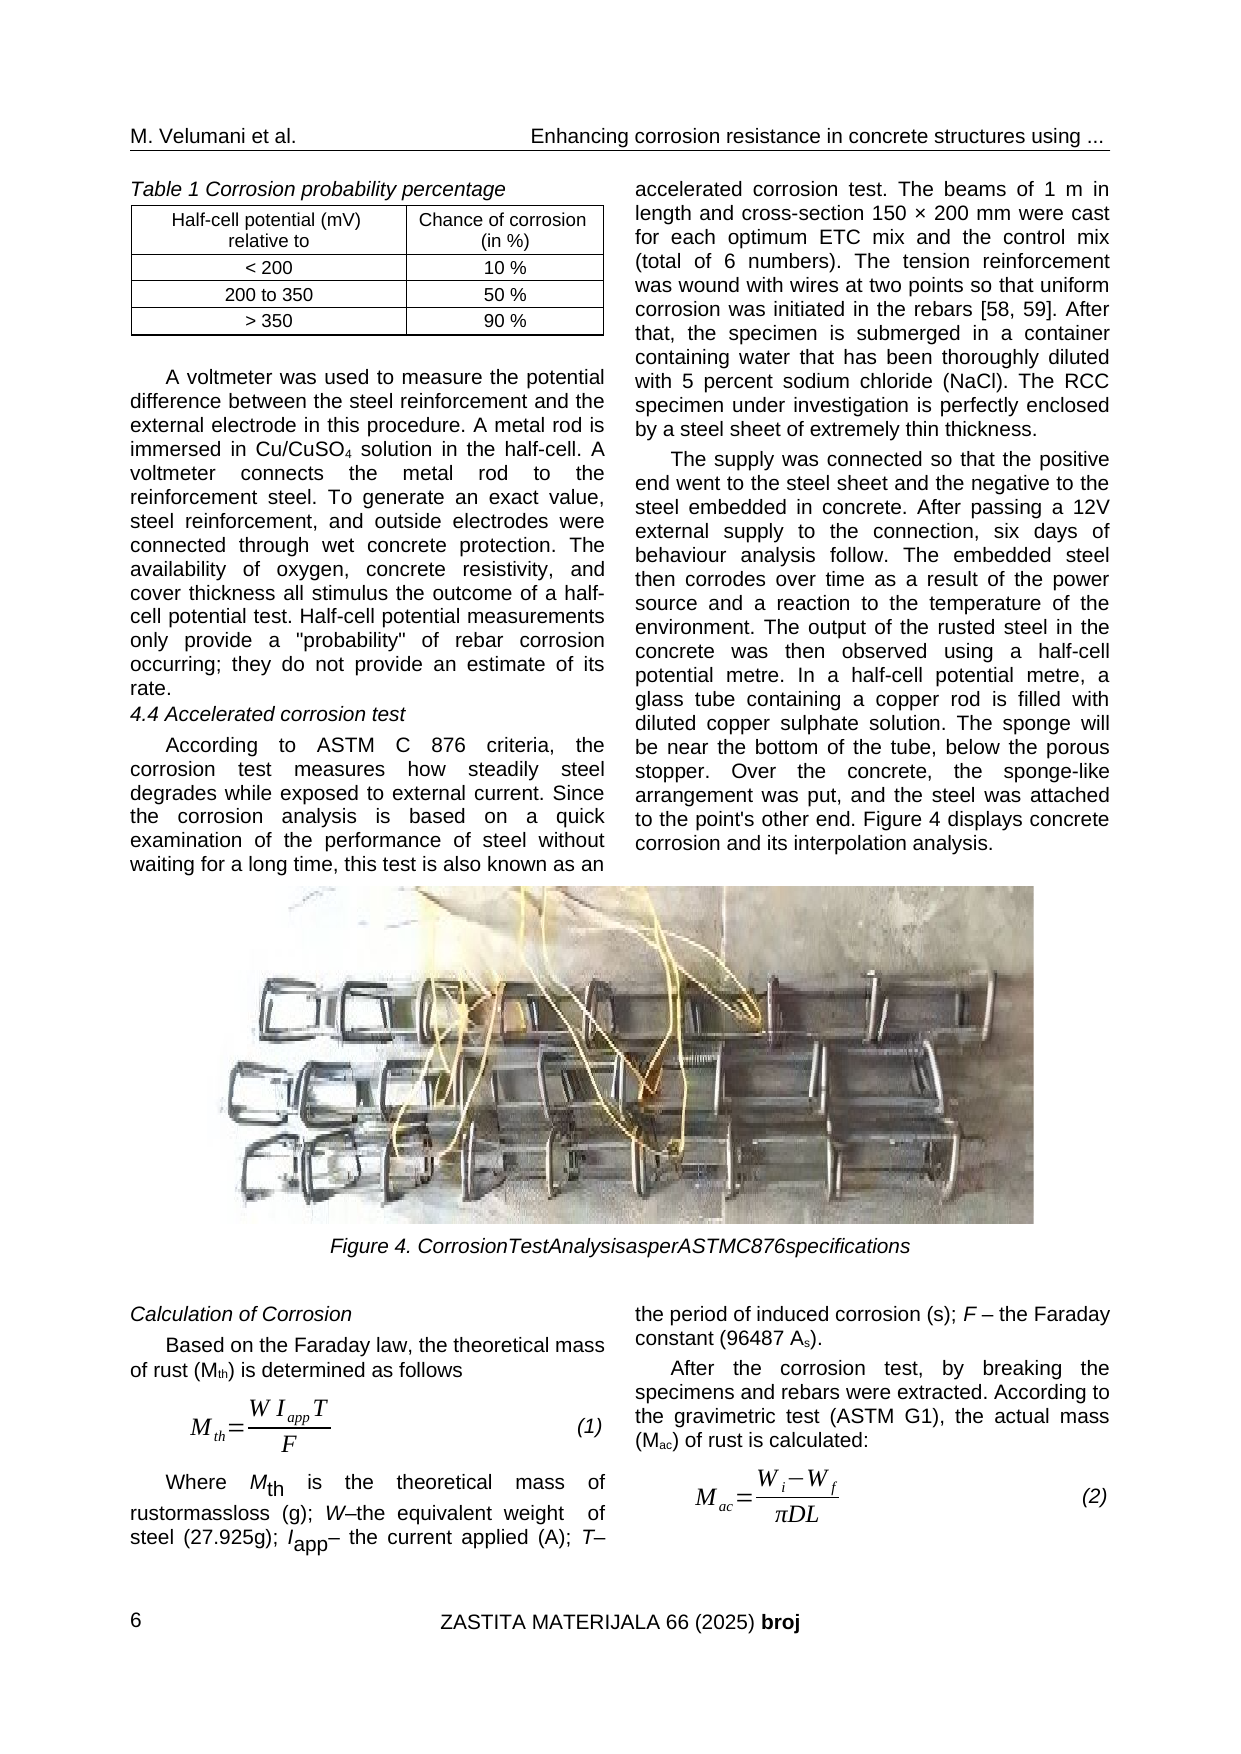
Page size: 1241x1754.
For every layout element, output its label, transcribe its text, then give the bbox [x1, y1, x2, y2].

table_cell 90 % [407, 308, 603, 334]
text According to ASTM C 876 criteria, the corrosion test measures how steadily steel degrades while exposed to external current. Since the corrosion analysis is based on a quick examination of the performance of steel without waiting for a long time, this test is also known as an accelerated corrosion test. The beams of 1 m in length and cross-section 150 × 200 mm were cast for each optimum ETC mix and the control mix (total of 6 numbers). The tension reinforcement was wound with wires at two points so that uniform corrosion was initiated in the rebars [58, 59]. After that, the specimen is submerged in a container containing water that has been thoroughly diluted with 5 percent sodium chloride (NaCl). The RCC specimen under investigation is perfectly enclosed by a steel sheet of extremely thin thickness. [130, 732, 605, 876]
text 4.4 Accelerated corrosion test [130, 702, 605, 726]
table_cell < 200 [132, 255, 406, 280]
text Figure 4. CorrosionTestAnalysisasperASTMC876specifications [130, 1234, 1110, 1258]
text (1) [189, 1394, 605, 1457]
text According to ASTM C 876 criteria, the corrosion test measures how steadily steel degrades while exposed to external current. Since the corrosion analysis is based on a quick examination of the performance of steel without waiting for a long time, this test is also known as an accelerated corrosion test. The beams of 1 m in length and cross-section 150 × 200 mm were cast for each optimum ETC mix and the control mix (total of 6 numbers). The tension reinforcement was wound with wires at two points so that uniform corrosion was initiated in the rebars [58, 59]. After that, the specimen is submerged in a container containing water that has been thoroughly diluted with 5 percent sodium chloride (NaCl). The RCC specimen under investigation is perfectly enclosed by a steel sheet of extremely thin thickness. [635, 177, 1110, 441]
table_header Half-cell potential (mV) relative to [132, 206, 406, 254]
table_cell 200 to 350 [132, 281, 406, 307]
text The supply was connected so that the positive end went to the steel sheet and the negative to the steel embedded in concrete. After passing a 12V external supply to the connection, six days of behaviour analysis follow. The embedded steel then corrodes over time as a result of the power source and a reaction to the temperature of the environment. The output of the rusted steel in the concrete was then observed using a half-cell potential metre. In a half-cell potential metre, a glass tube containing a copper rod is filled with diluted copper sulphate solution. The sponge will be near the bottom of the tube, below the porous stopper. Over the concrete, the sponge-like arrangement was put, and the steel was attached to the point's other end. Figure 4 displays concrete corrosion and its interpolation analysis. [635, 447, 1110, 854]
table_cell 50 % [407, 281, 603, 307]
table_header Chance of corrosion (in %) [407, 206, 603, 254]
text (2) [694, 1464, 1110, 1527]
table_cell 10 % [407, 255, 603, 280]
text Based on the Faraday law, the theoretical mass of rust (Mth) is determined as follows [130, 1332, 605, 1382]
text Calculation of Corrosion [130, 1302, 605, 1326]
text Where Mth is the theoretical mass of rustormassloss (g); W–the equivalent weight of steel (27.925g); Iapp– the current applied (A); T– the period of induced corrosion (s); F – the Faraday constant (96487 As). [130, 1470, 605, 1556]
text A voltmeter was used to measure the potential difference between the steel reinforcement and the external electrode in this procedure. A metal rod is immersed in Cu/CuSO4 solution in the half-cell. A voltmeter connects the metal rod to the reinforcement steel. To generate an exact value, steel reinforcement, and outside electrodes were connected through wet concrete protection. The availability of oxygen, concrete resistivity, and cover thickness all stimulus the outcome of a half-cell potential test. Half-cell potential measurements only provide a "probability" of rebar corrosion occurring; they do not provide an estimate of its rate. [130, 365, 605, 700]
table_cell > 350 [132, 308, 406, 334]
text Table 1 Corrosion probability percentage [130, 177, 605, 201]
text After the corrosion test, by breaking the specimens and rebars were extracted. According to the gravimetric test (ASTM G1), the actual mass (Mac) of rust is calculated: [635, 1356, 1110, 1452]
picture [206, 886, 1034, 1224]
text Where Mth is the theoretical mass of rustormassloss (g); W–the equivalent weight of steel (27.925g); Iapp– the current applied (A); T– the period of induced corrosion (s); F – the Faraday constant (96487 As). [635, 1302, 1110, 1350]
